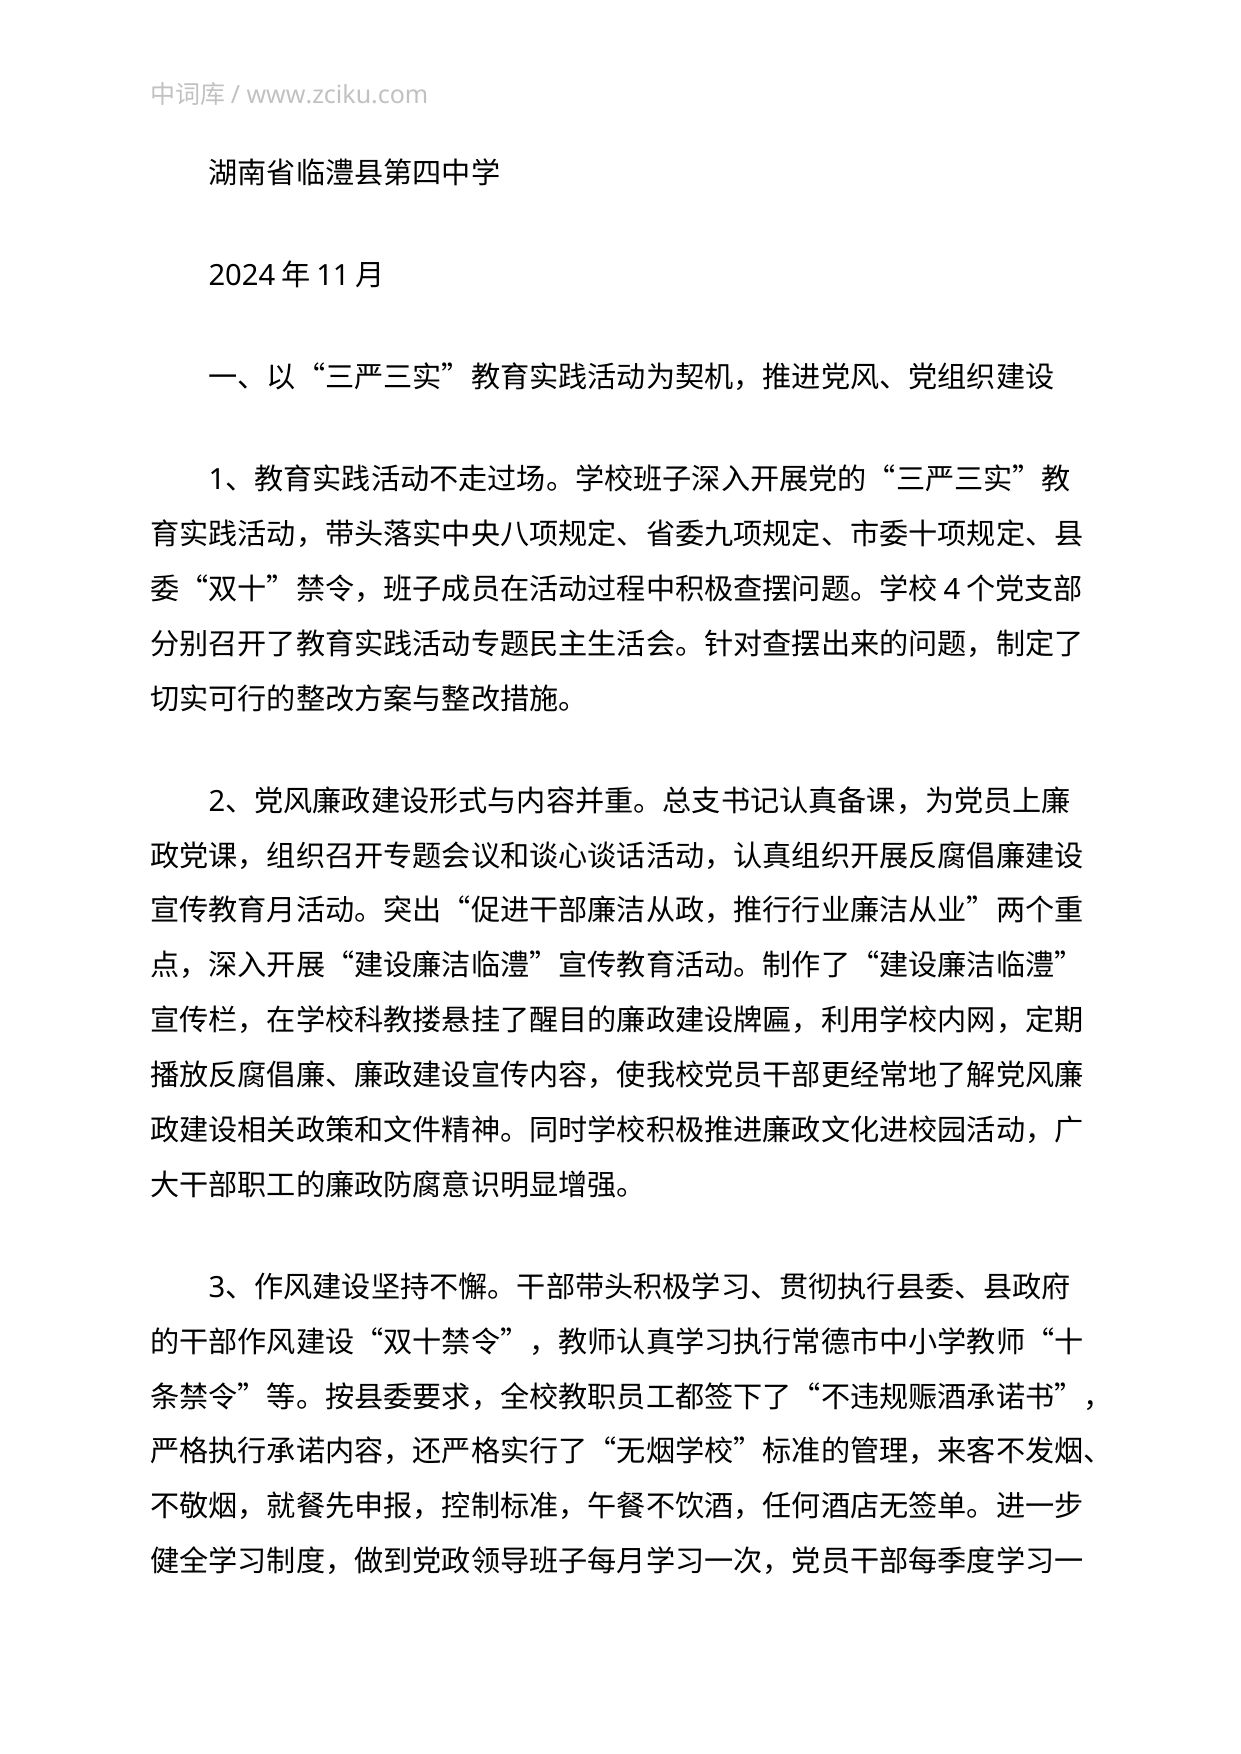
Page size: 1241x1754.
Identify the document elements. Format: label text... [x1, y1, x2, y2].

text 一、以“三严三实”教育实践活动为契机，推进党风、党组织建设 [150, 354, 1090, 396]
text 湖南省临澧县第四中学 [150, 150, 1090, 192]
text 2024年11月 [150, 252, 1090, 294]
text 1、教育实践活动不走过场。学校班子深入开展党的“三严三实”教育实践活动，带头落实中央八项规定、省委九项规定、市委十项规定、县委“双十”禁令，班子成员在活动过程中积极查摆问题。学校4个党支部分别召开了教育实践活动专题民主生活会。针对查摆出来的问题，制定了切实可行的整改方案与整改措施。 [150, 456, 1090, 718]
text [150, 1263, 1090, 1580]
text 2、党风廉政建设形式与内容并重。总支书记认真备课，为党员上廉政党课，组织召开专题会议和谈心谈话活动，认真组织开展反腐倡廉建设宣传教育月活动。突出“促进干部廉洁从政，推行行业廉洁从业”两个重点，深入开展“建设廉洁临澧”宣传教育活动。制作了“建设廉洁临澧”宣传栏，在学校科教搂悬挂了醒目的廉政建设牌匾，利用学校内网，定期播放反腐倡廉、廉政建设宣传内容，使我校党员干部更经常地了解党风廉政建设相关政策和文件精神。同时学校积极推进廉政文化进校园活动，广大干部职工的廉政防腐意识明显增强。 [150, 777, 1090, 1204]
